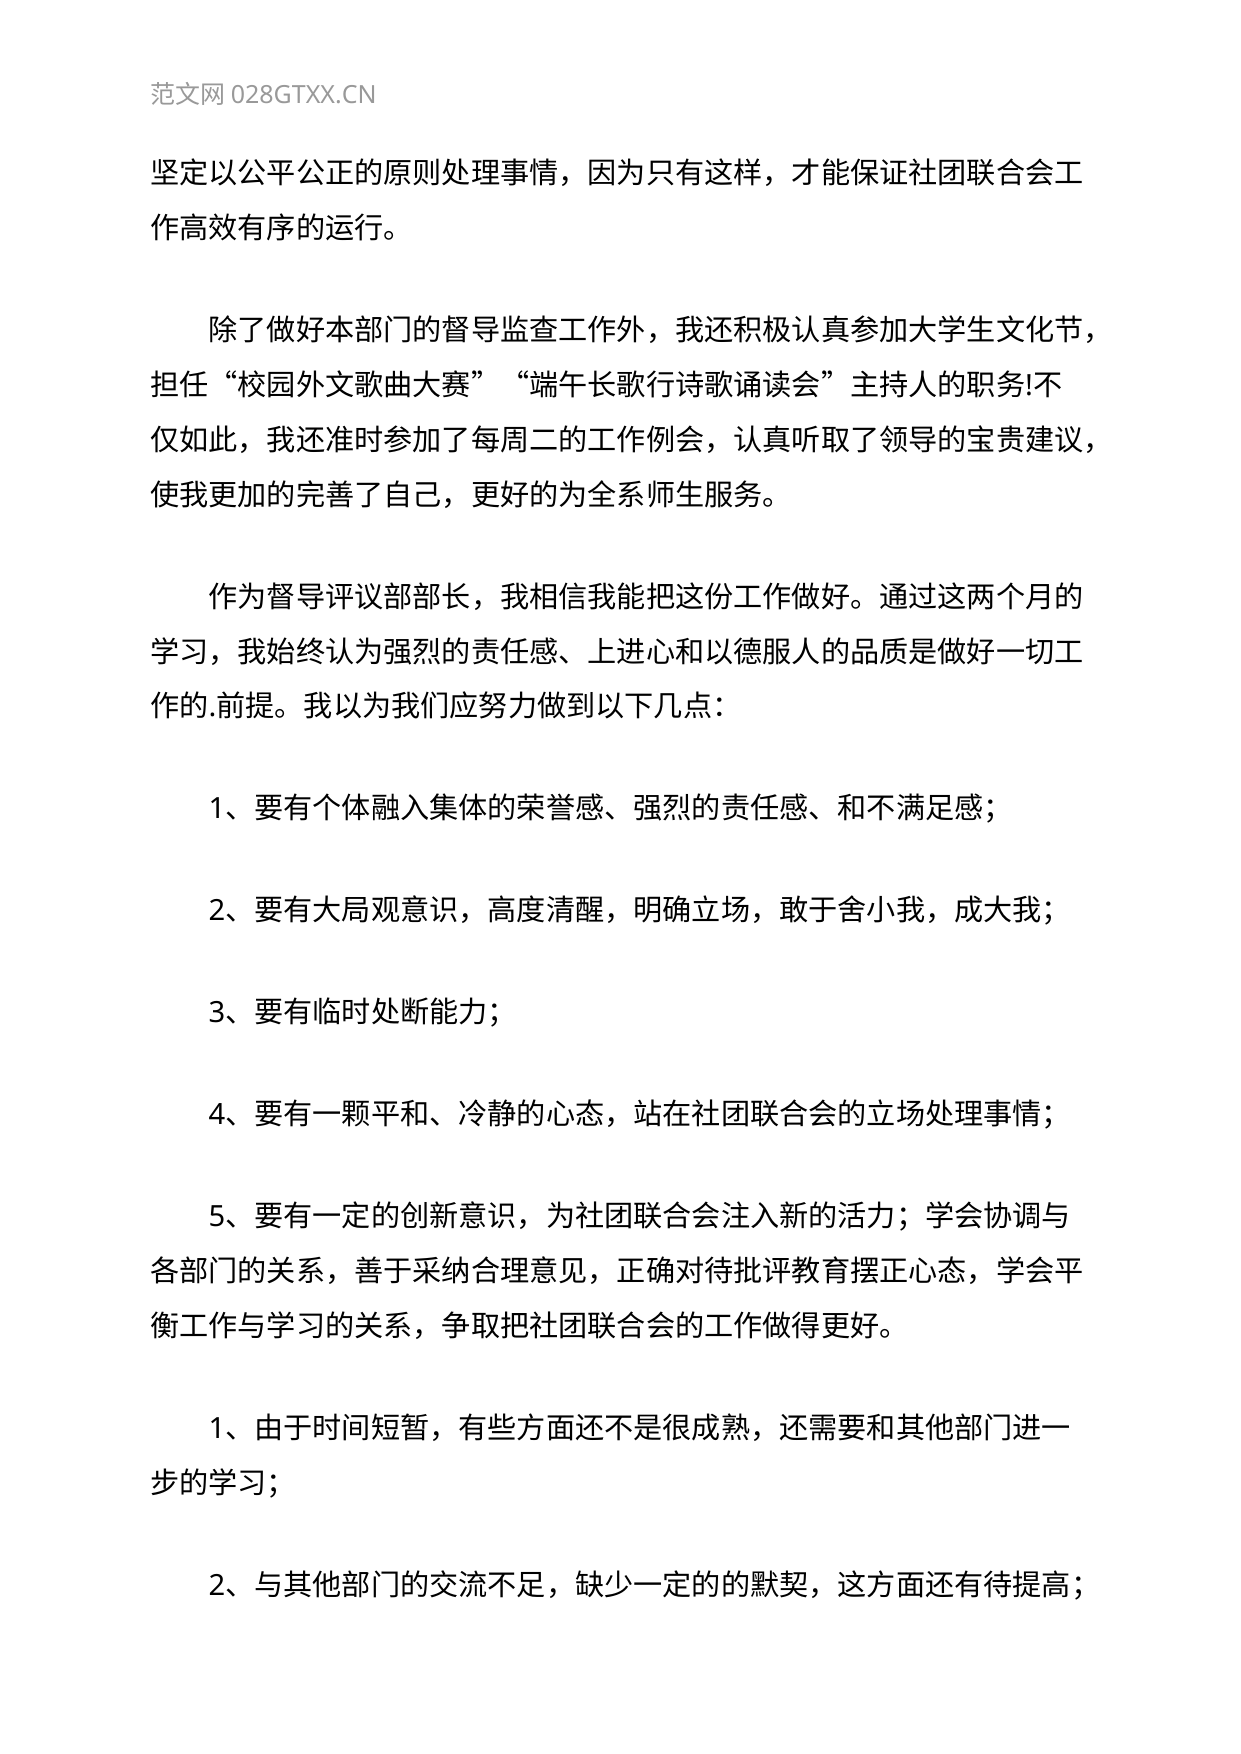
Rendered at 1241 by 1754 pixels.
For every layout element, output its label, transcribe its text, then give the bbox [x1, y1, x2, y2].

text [150, 150, 1090, 247]
text 4、要有一颗平和、冷静的心态，站在社团联合会的立场处理事情； [150, 1091, 1090, 1133]
text 3、要有临时处断能力； [150, 989, 1090, 1031]
text 2、要有大局观意识，高度清醒，明确立场，敢于舍小我，成大我； [150, 887, 1090, 929]
text 除了做好本部门的督导监查工作外，我还积极认真参加大学生文化节，担任“校园外文歌曲大赛”“端午长歌行诗歌诵读会”主持人的职务!不仅如此，我还准时参加了每周二的工作例会，认真听取了领导的宝贵建议，使我更加的完善了自己，更好的为全系师生服务。 [150, 307, 1090, 514]
text 作为督导评议部部长，我相信我能把这份工作做好。通过这两个月的学习，我始终认为强烈的责任感、上进心和以德服人的品质是做好一切工作的.前提。我以为我们应努力做到以下几点： [150, 573, 1090, 725]
text 1、由于时间短暂，有些方面还不是很成熟，还需要和其他部门进一步的学习； [150, 1404, 1090, 1502]
text 2、与其他部门的交流不足，缺少一定的的默契，这方面还有待提高； [150, 1561, 1090, 1604]
text 5、要有一定的创新意识，为社团联合会注入新的活力；学会协调与各部门的关系，善于采纳合理意见，正确对待批评教育摆正心态，学会平衡工作与学习的关系，争取把社团联合会的工作做得更好。 [150, 1193, 1090, 1345]
text 1、要有个体融入集体的荣誉感、强烈的责任感、和不满足感； [150, 785, 1090, 827]
